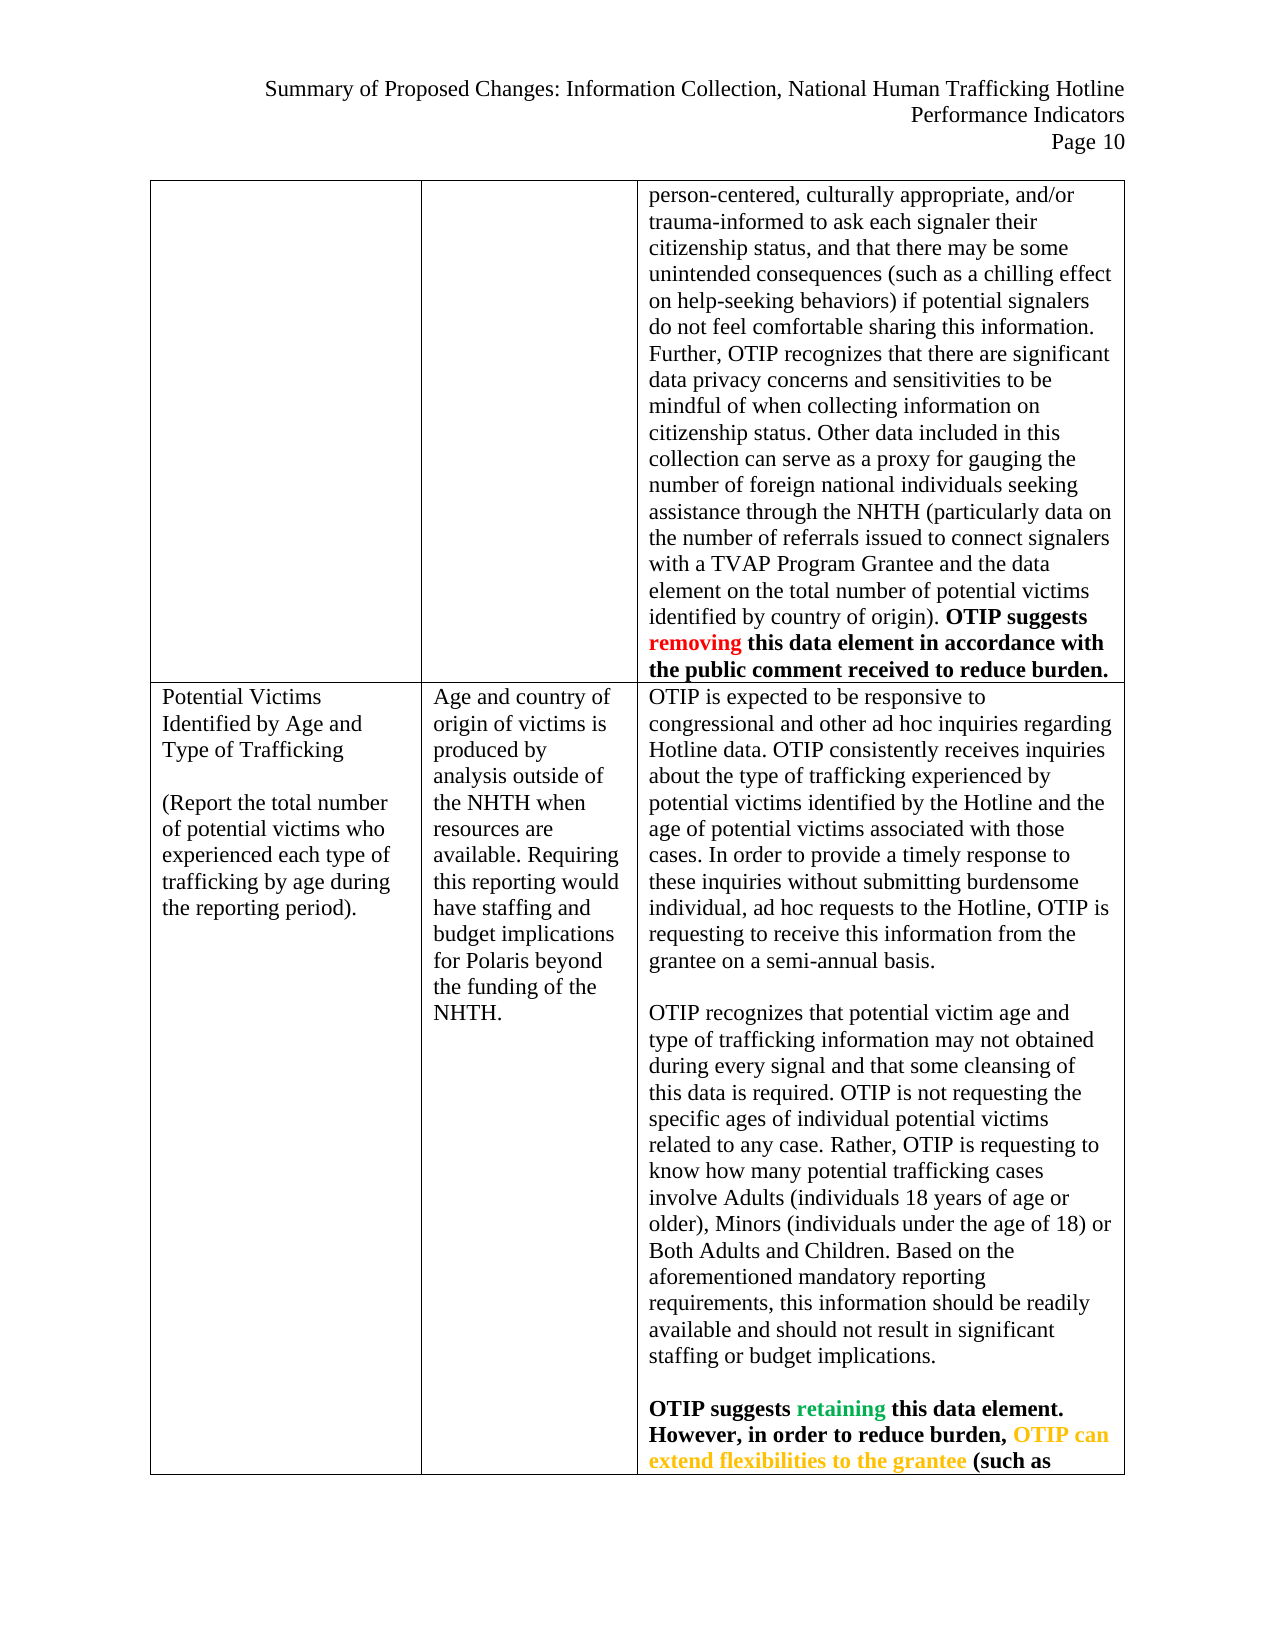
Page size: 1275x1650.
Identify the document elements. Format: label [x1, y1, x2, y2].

table_cell [638, 181, 1124, 682]
table_cell [151, 181, 421, 682]
table_cell [422, 683, 637, 1474]
table_cell [151, 683, 421, 1474]
table_cell [638, 683, 1124, 1474]
table_cell [422, 181, 637, 682]
